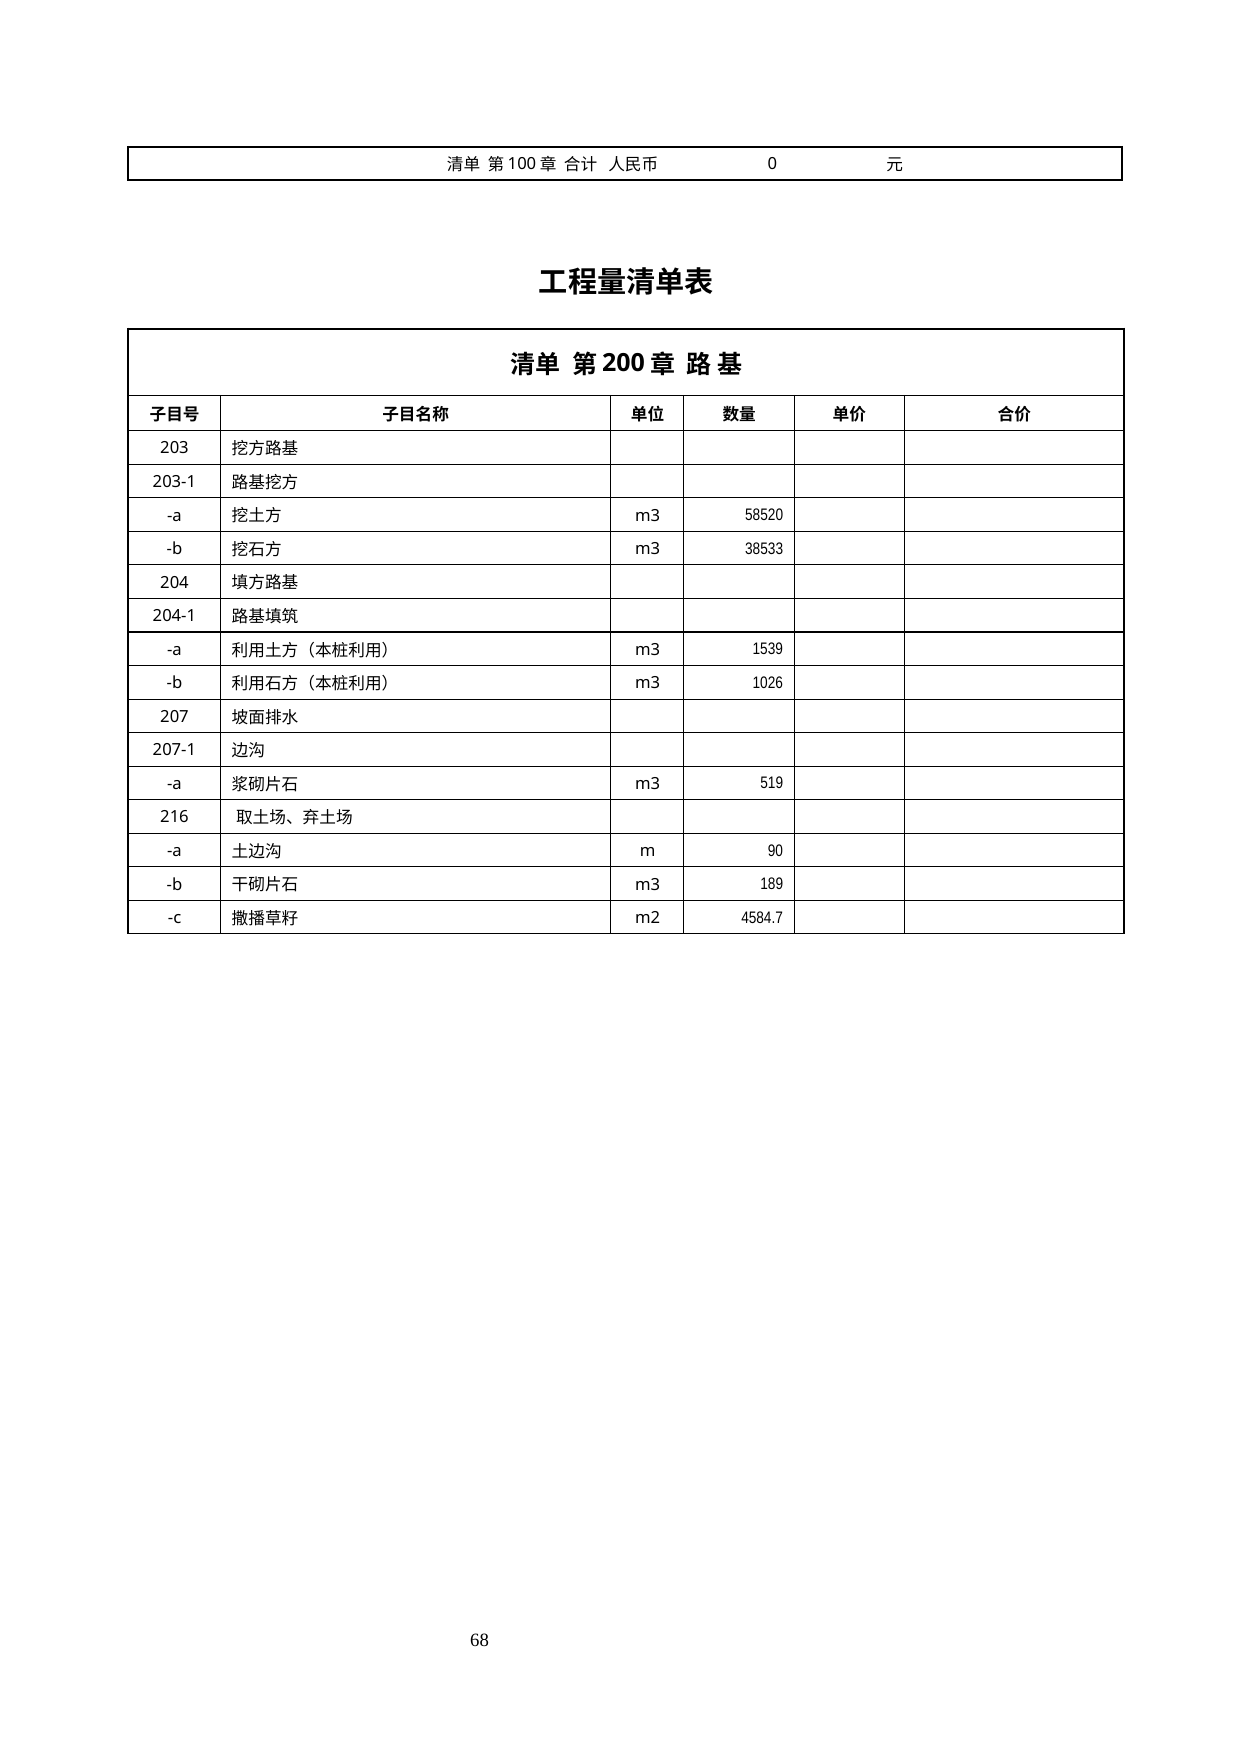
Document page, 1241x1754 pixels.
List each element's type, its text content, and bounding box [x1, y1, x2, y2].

table_cell [611, 465, 683, 497]
table_cell [795, 666, 904, 698]
table_cell [684, 431, 794, 464]
table_cell [684, 599, 794, 631]
table_cell 清单 第100章 合计 人民币 [129, 148, 669, 179]
table_cell [684, 465, 794, 497]
table_cell [795, 834, 904, 866]
table_header 工程量清单表 [128, 259, 1124, 328]
table_cell 边沟 [221, 733, 610, 766]
table_cell [795, 901, 904, 933]
table_cell [905, 431, 1123, 464]
table_cell m3 [611, 498, 683, 531]
table_cell 203 [129, 431, 220, 464]
table_cell 利用土方（本桩利用） [221, 633, 610, 665]
table_cell [795, 465, 904, 497]
table_cell 单价 [795, 396, 904, 430]
table_cell 挖土方 [221, 498, 610, 531]
table_cell 1026 [684, 666, 794, 698]
table_cell 90 [684, 834, 794, 866]
table_cell m3 [611, 666, 683, 698]
table_cell m3 [611, 867, 683, 900]
table_cell 204 [129, 565, 220, 598]
table_cell 路基挖方 [221, 465, 610, 497]
table_cell [905, 733, 1123, 766]
table_cell -a [129, 498, 220, 531]
table_cell 子目号 [129, 396, 220, 430]
table_cell 撒播草籽 [221, 901, 610, 933]
table_cell -c [129, 901, 220, 933]
table_cell [684, 700, 794, 732]
table_cell 干砌片石 [221, 867, 610, 900]
table_cell 189 [684, 867, 794, 900]
table_cell 207 [129, 700, 220, 732]
table_cell [795, 800, 904, 833]
table_cell [684, 733, 794, 766]
table_cell 坡面排水 [221, 700, 610, 732]
table_cell [905, 666, 1123, 698]
table_cell 4584.7 [684, 901, 794, 933]
table_cell 取土场、弃土场 [221, 800, 610, 833]
table_cell [611, 800, 683, 833]
table_cell [611, 733, 683, 766]
table_cell 数量 [684, 396, 794, 430]
table_cell 子目名称 [221, 396, 610, 430]
table_cell [795, 599, 904, 631]
table_cell m3 [611, 532, 683, 564]
table_cell -b [129, 666, 220, 698]
table_cell m3 [611, 767, 683, 799]
table_cell [795, 733, 904, 766]
table_cell [905, 599, 1123, 631]
table_cell [795, 700, 904, 732]
table_cell [611, 565, 683, 598]
table_cell [684, 800, 794, 833]
table_cell 合价 [905, 396, 1123, 430]
table_cell [905, 633, 1123, 665]
table_cell [905, 867, 1123, 900]
table_cell [795, 867, 904, 900]
table_cell -a [129, 633, 220, 665]
table_cell m3 [611, 633, 683, 665]
table_cell -a [129, 767, 220, 799]
table_cell [905, 498, 1123, 531]
table_cell [795, 767, 904, 799]
table_cell [905, 767, 1123, 799]
table_cell 清单 第200章 路 基 [129, 330, 1123, 395]
table_cell [905, 532, 1123, 564]
table_cell [905, 834, 1123, 866]
table_cell [905, 800, 1123, 833]
table_cell 38533 [684, 532, 794, 564]
table_cell 挖石方 [221, 532, 610, 564]
table_cell 204-1 [129, 599, 220, 631]
table_cell 利用石方（本桩利用） [221, 666, 610, 698]
table_cell m [611, 834, 683, 866]
table_cell -b [129, 532, 220, 564]
table_cell [795, 565, 904, 598]
table_cell 1539 [684, 633, 794, 665]
table_cell 203-1 [129, 465, 220, 497]
table_cell [905, 565, 1123, 598]
table_cell 挖方路基 [221, 431, 610, 464]
table_cell [905, 901, 1123, 933]
table_cell [684, 565, 794, 598]
table_cell [611, 431, 683, 464]
table_cell 0 [669, 148, 875, 179]
table_cell -a [129, 834, 220, 866]
table_cell [905, 465, 1123, 497]
table_cell 土边沟 [221, 834, 610, 866]
table_cell 216 [129, 800, 220, 833]
table_cell 207-1 [129, 733, 220, 766]
table_cell m2 [611, 901, 683, 933]
table_cell [611, 700, 683, 732]
table_cell 浆砌片石 [221, 767, 610, 799]
table_cell 元 [875, 148, 1121, 179]
table_cell [795, 532, 904, 564]
table_cell [795, 633, 904, 665]
table_cell -b [129, 867, 220, 900]
table_cell 路基填筑 [221, 599, 610, 631]
table_cell [905, 700, 1123, 732]
table_cell 填方路基 [221, 565, 610, 598]
table_cell 单位 [611, 396, 683, 430]
table_cell 58520 [684, 498, 794, 531]
table_cell [611, 599, 683, 631]
table_cell [795, 498, 904, 531]
table_cell [795, 431, 904, 464]
table_cell 519 [684, 767, 794, 799]
